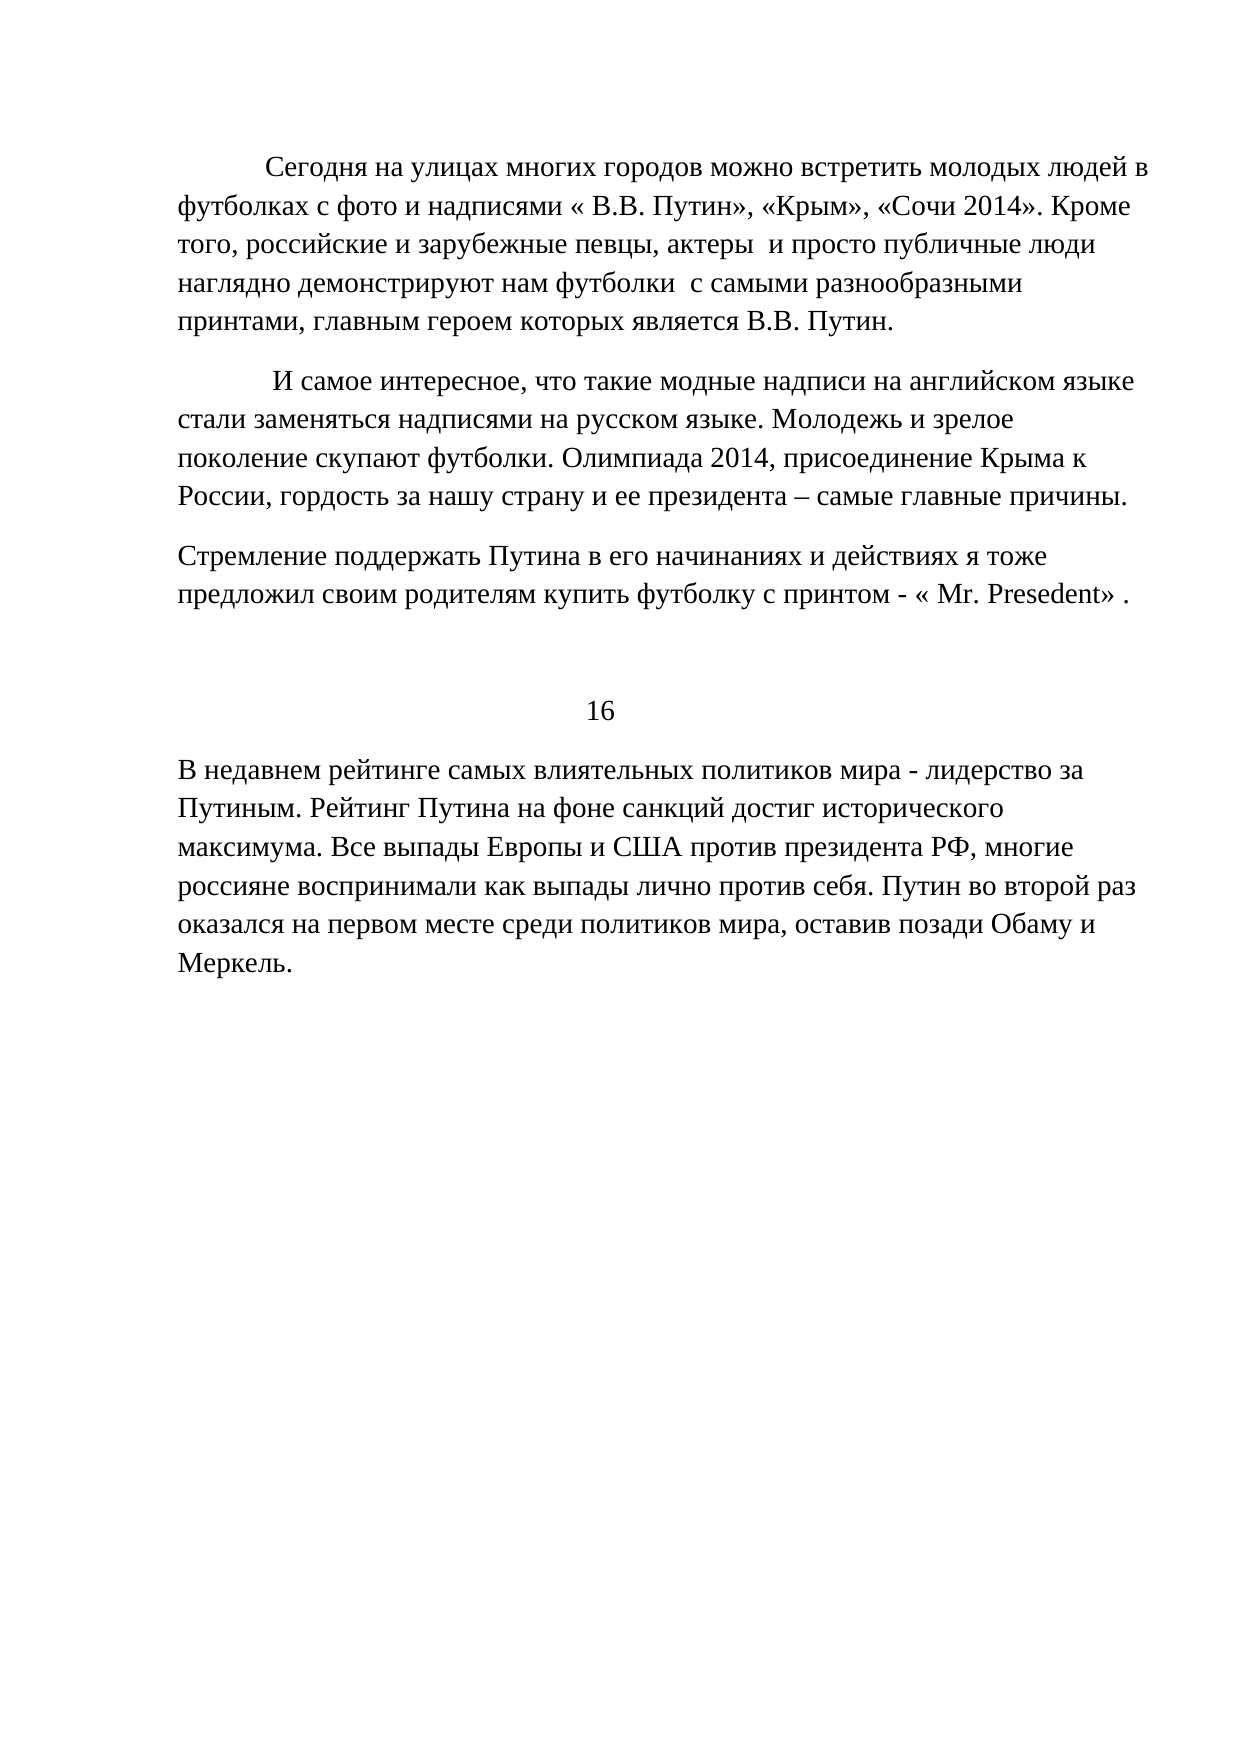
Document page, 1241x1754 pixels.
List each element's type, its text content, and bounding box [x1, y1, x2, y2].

text 16 [177, 693, 1152, 726]
text В недавнем рейтинге самых влиятельных политиков мира - лидерство за Путиным. Рейтинг Путина на фоне санкций достиг исторического максимума. Все выпады Европы и США против президента РФ, многие россияне воспринимали как выпады лично против себя. Путин во второй раз оказался на первом месте среди политиков мира, оставив позади Обаму и Меркель. [177, 752, 1152, 978]
text И самое интересное, что такие модные надписи на английском языке стали заменяться надписями на русском языке. Молодежь и зрелое поколение скупают футболки. Олимпиада 2014, присоединение Крыма к России, гордость за нашу страну и ее президента – самые главные причины. [177, 363, 1152, 512]
text Стремление поддержать Путина в его начинаниях и действиях я тоже предложил своим родителям купить футболку с принтом - « Mr. Presedent» . [177, 538, 1152, 610]
text Сегодня на улицах многих городов можно встретить молодых людей в футболках с фото и надписями « В.В. Путин», «Крым», «Сочи 2014». Кроме того, российские и зарубежные певцы, актеры и просто публичные люди наглядно демонстрируют нам футболки с самыми разнообразными принтами, главным героем которых является В.В. Путин. [177, 149, 1152, 337]
